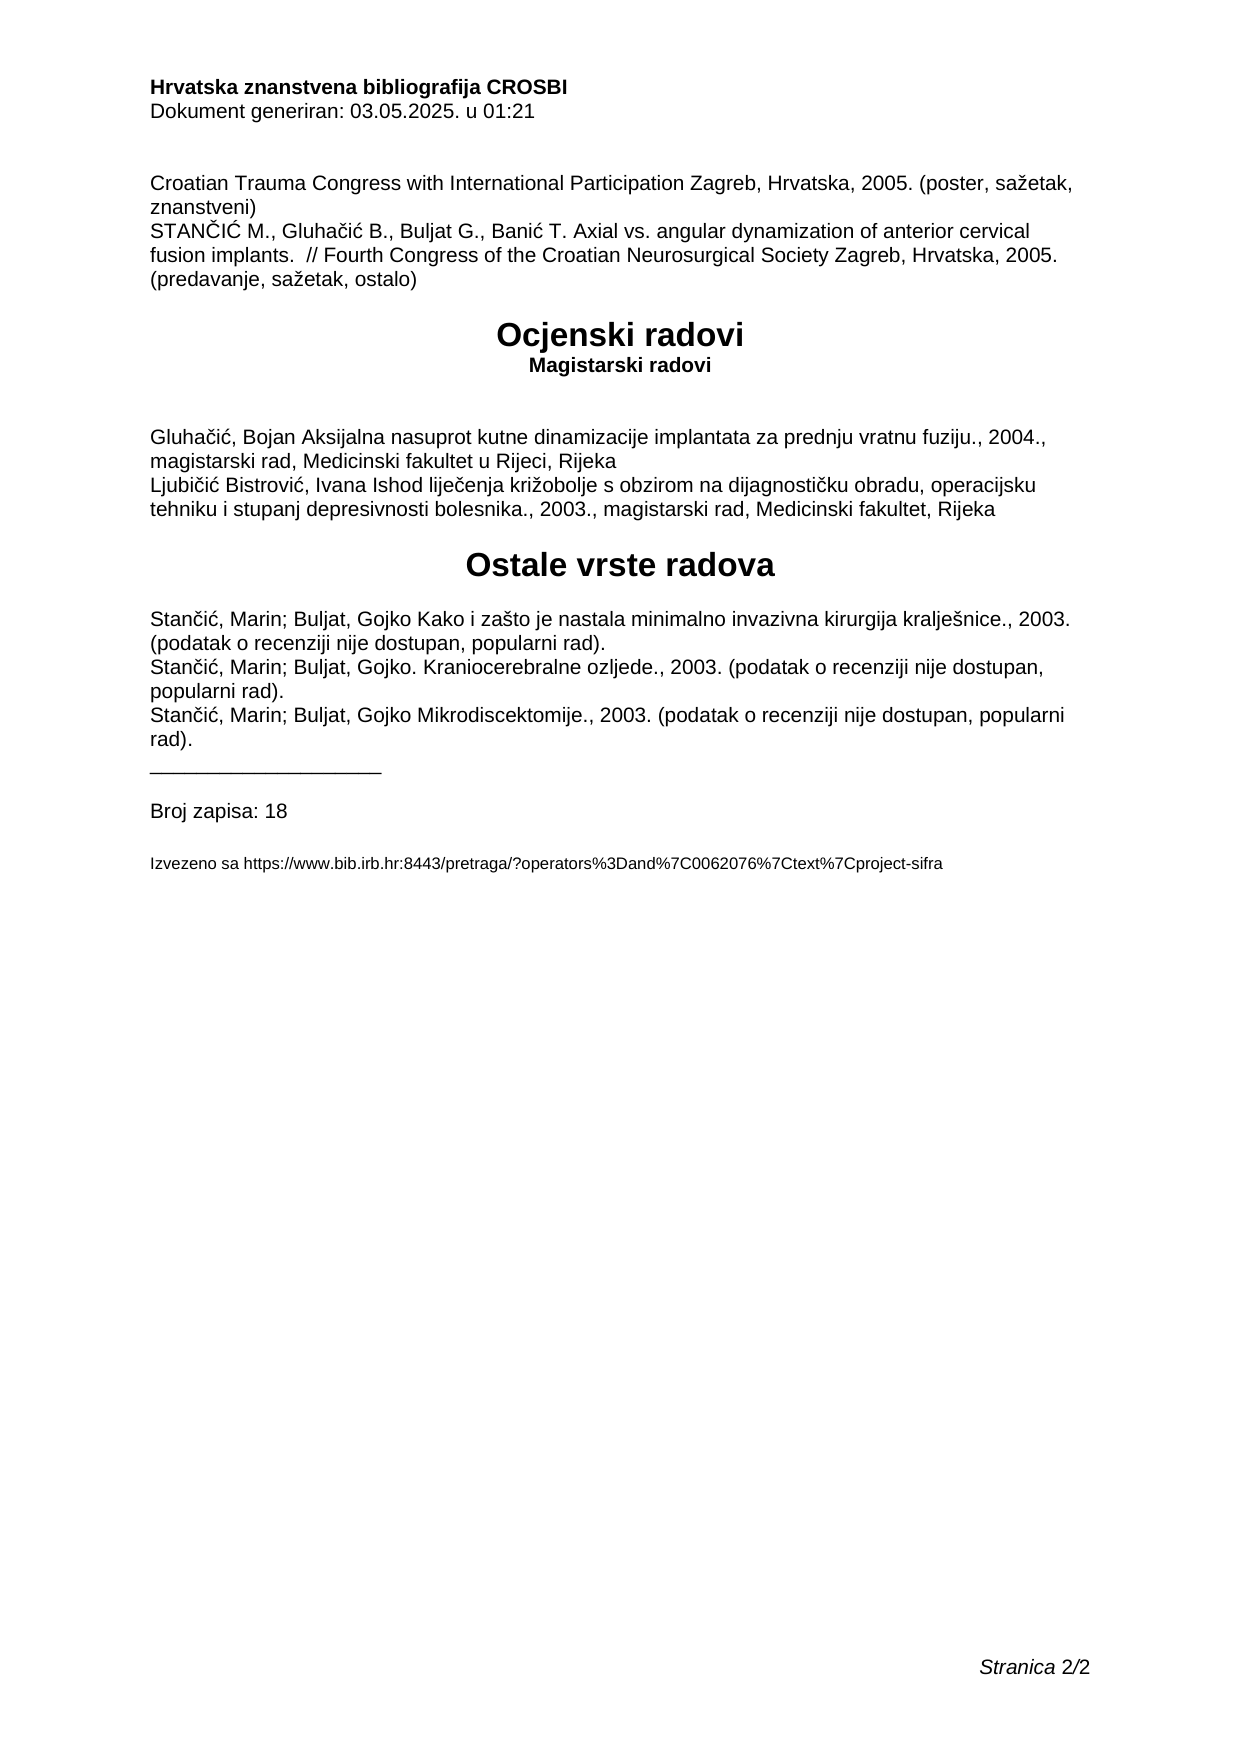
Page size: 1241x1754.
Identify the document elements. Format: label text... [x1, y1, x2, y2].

text Stančić, Marin; Buljat, Gojko. [150, 655, 1090, 703]
text Gluhačić, Bojan [150, 425, 1090, 473]
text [150, 171, 1090, 219]
subtitle Ostale vrste radova [150, 545, 1090, 583]
subtitle Magistarski radovi [150, 353, 1090, 377]
text Ljubičić Bistrović, Ivana [150, 473, 1090, 521]
text STANČIĆ M., Gluhačić B., Buljat G., Banić T. [150, 219, 1090, 291]
text Stančić, Marin; Buljat, Gojko [150, 703, 1090, 751]
text Broj zapisa: 18 [150, 799, 1090, 823]
subtitle Ocjenski radovi [150, 315, 1090, 353]
text Izvezeno sa https://www.bib.irb.hr:8443/pretraga/?operators%3Dand%7C0062076%7Ctext%7Cproject-sifra [150, 854, 1090, 873]
text Stančić, Marin; Buljat, Gojko [150, 607, 1090, 655]
text ____________________ [150, 751, 1090, 775]
